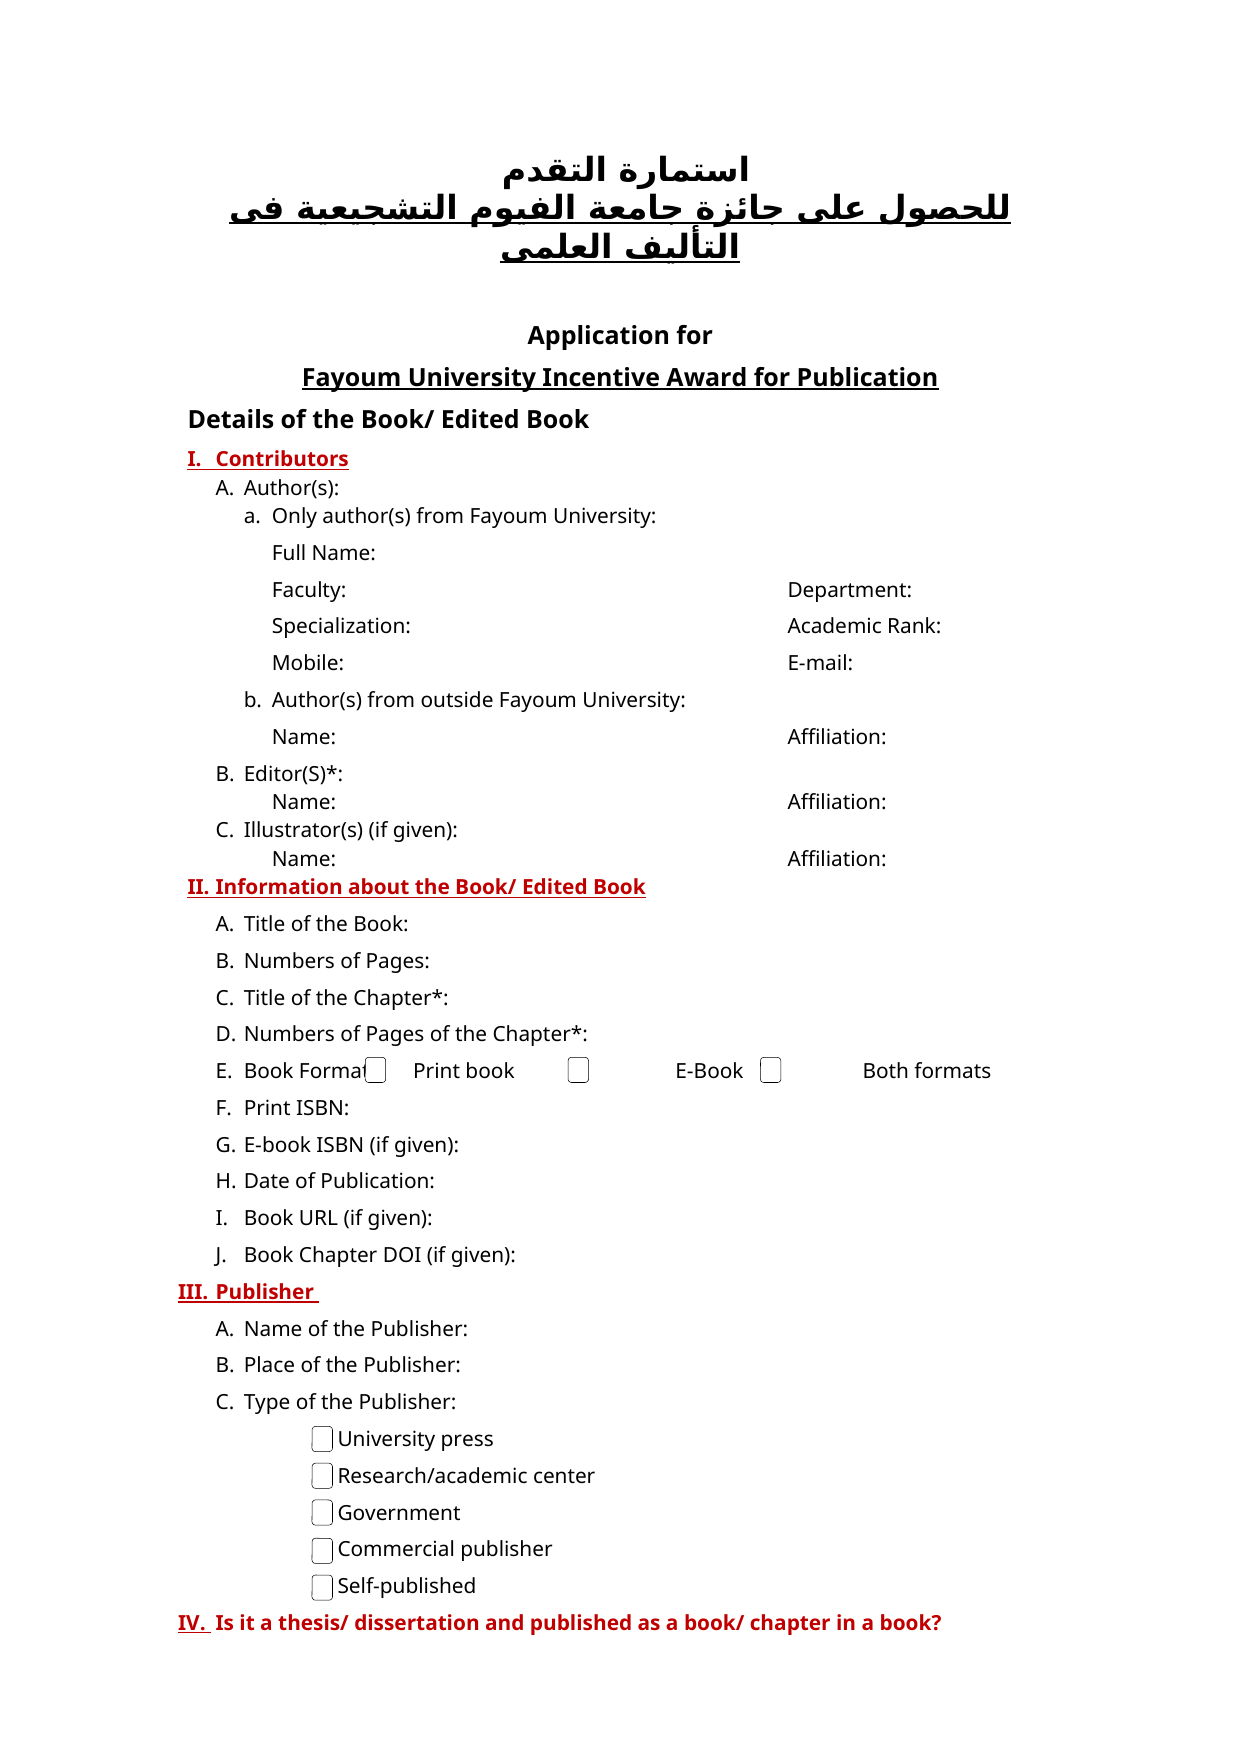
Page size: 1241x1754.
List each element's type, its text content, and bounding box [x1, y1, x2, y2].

text Name: Affiliation: [187, 787, 1053, 816]
text Name: Affiliation: [140, 722, 1053, 750]
text Government [318, 1498, 1053, 1526]
text Application for [187, 317, 1053, 351]
text Fayoum University Incentive Award for Publication [187, 360, 1053, 394]
list Author(s): [215, 473, 1053, 501]
text Self-published [318, 1571, 1053, 1599]
text Mobile: E-mail: [140, 648, 1053, 677]
list E-book ISBN (if given): [215, 1130, 1053, 1158]
list Only author(s) from Fayoum University: [243, 501, 1053, 530]
text Name: Affiliation: [187, 844, 1053, 872]
list Numbers of Pages of the Chapter*: [215, 1019, 1053, 1048]
list Type of the Publisher: [215, 1387, 1053, 1416]
list Author(s) from outside Fayoum University: [243, 685, 1053, 714]
text Full Name: [140, 538, 1053, 567]
text Commercial publisher [243, 1534, 1053, 1563]
list Contributors [187, 444, 1053, 473]
list Is it a thesis/ dissertation and published as a book/ chapter in a book? [178, 1608, 1053, 1636]
list Publisher [178, 1277, 1053, 1305]
text للحصول على جائزة جامعة الفيوم التشجيعية فى التأليف العلمى [187, 189, 1053, 267]
list Title of the Chapter*: [215, 983, 1053, 1011]
text Research/academic center [243, 1461, 1053, 1489]
list Book URL (if given): [215, 1203, 1053, 1232]
list Book Format: Print book E-Book Both formats [215, 1056, 1053, 1085]
list Date of Publication: [215, 1167, 1053, 1195]
text University press [318, 1424, 1053, 1452]
text Faculty: Department: [140, 575, 1053, 603]
list Name of the Publisher: [215, 1314, 1053, 1342]
list Illustrator(s) (if given): [215, 816, 1053, 844]
list Book Chapter DOI (if given): [215, 1240, 1053, 1269]
list Information about the Book/ Edited Book [187, 872, 1053, 901]
text Specialization: Academic Rank: [140, 612, 1053, 640]
list Title of the Book: [215, 909, 1053, 938]
text استمارة التقدم [187, 150, 1053, 189]
text Details of the Book/ Edited Book [187, 402, 1053, 436]
list Editor(S)*: [215, 759, 1053, 787]
list Print ISBN: [215, 1093, 1053, 1122]
list Place of the Publisher: [215, 1351, 1053, 1379]
list Numbers of Pages: [215, 946, 1053, 974]
